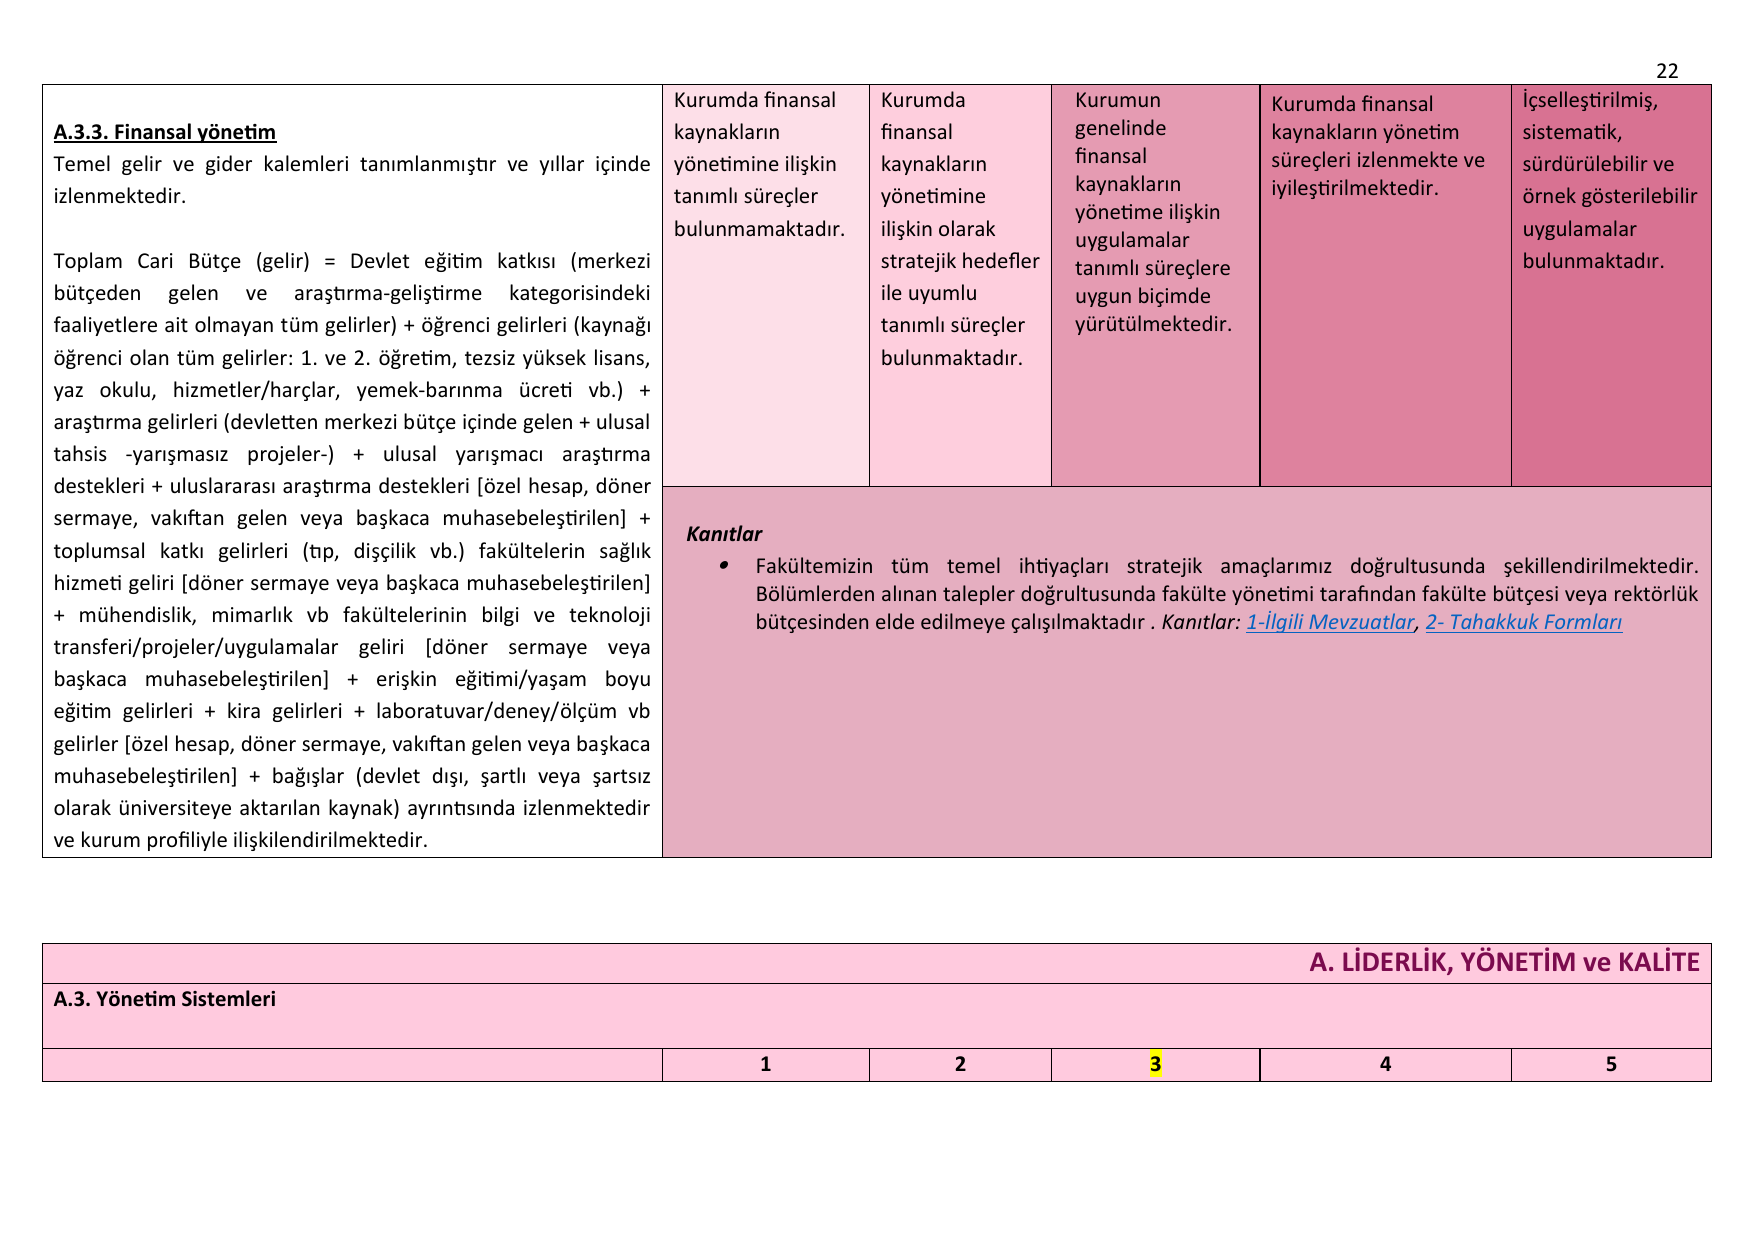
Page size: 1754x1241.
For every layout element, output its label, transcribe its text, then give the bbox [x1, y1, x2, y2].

table_cell A.3.3. Finansal yönetim Temel gelir ve gider kalemleri tanımlanmıştır ve yıllar içinde izlenmektedir. Toplam Cari Bütçe (gelir) = Devlet eğitim katkısı (merkezi bütçeden gelen ve araştırma-geliştirme kategorisindeki faaliyetlere ait olmayan tüm gelirler) + öğrenci gelirleri (kaynağı öğrenci olan tüm gelirler: 1. ve 2. öğretim, tezsiz yüksek lisans, yaz okulu, hizmetler/harçlar, yemek-barınma ücreti vb.) + araştırma gelirleri (devletten merkezi bütçe içinde gelen + ulusal tahsis -yarışmasız projeler-) + ulusal yarışmacı araştırma destekleri + uluslararası araştırma destekleri [özel hesap, döner sermaye, vakıftan gelen veya başkaca muhasebeleştirilen] + toplumsal katkı gelirleri (tıp, dişçilik vb.) fakültelerin sağlık hizmeti geliri [döner sermaye veya başkaca muhasebeleştirilen] + mühendislik, mimarlık vb fakültelerinin bilgi ve teknoloji transferi/projeler/uygulamalar geliri [döner sermaye veya başkaca muhasebeleştirilen] + erişkin eğitimi/yaşam boyu eğitim gelirleri + kira gelirleri + laboratuvar/deney/ölçüm vb gelirler [özel hesap, döner sermaye, vakıftan gelen veya başkaca muhasebeleştirilen] + bağışlar (devlet dışı, şartlı veya şartsız olarak üniversiteye aktarılan kaynak) ayrıntısında izlenmektedir ve kurum profiliyle ilişkilendirilmektedir. [43, 85, 662, 857]
table_cell Kurumun genelinde finansal kaynakların yönetime ilişkin uygulamalar tanımlı süreçlere uygun biçimde yürütülmektedir. [1052, 85, 1259, 486]
table_header A. LİDERLİK, YÖNETİM ve KALİTE [43, 944, 1711, 983]
table_cell A.3. Yönetim Sistemleri [43, 984, 1711, 1048]
table_cell Kurumda finansal kaynakların yönetim süreçleri izlenmekte ve iyileştirilmektedir. [1261, 85, 1511, 486]
table_cell Kurumda finansal kaynakların yönetimine ilişkin olarak stratejik hedefler ile uyumlu tanımlı süreçler bulunmaktadır. [870, 85, 1051, 486]
table_cell 4 [1261, 1049, 1511, 1081]
table_cell [43, 1049, 662, 1081]
table_cell İçselleştirilmiş, sistematik, sürdürülebilir ve örnek gösterilebilir uygulamalar bulunmaktadır. [1512, 85, 1711, 486]
table_cell 5 [1512, 1049, 1711, 1081]
table_cell 1 [663, 1049, 869, 1081]
table_cell Kurumda finansal kaynakların yönetimine ilişkin tanımlı süreçler bulunmamaktadır. [663, 85, 869, 486]
table_cell 2 [870, 1049, 1051, 1081]
table_cell Kanıtlar Fakültemizin tüm temel ihtiyaçları stratejik amaçlarımız doğrultusunda şekillendirilmektedir. Bölümlerden alınan talepler doğrultusunda fakülte yönetimi tarafından fakülte bütçesi veya rektörlük bütçesinden elde edilmeye çalışılmaktadır . Kanıtlar: 1-İlgili Mevzuatlar, 2- Tahakkuk Formları [663, 487, 1711, 857]
table_cell 3 [1052, 1049, 1259, 1081]
